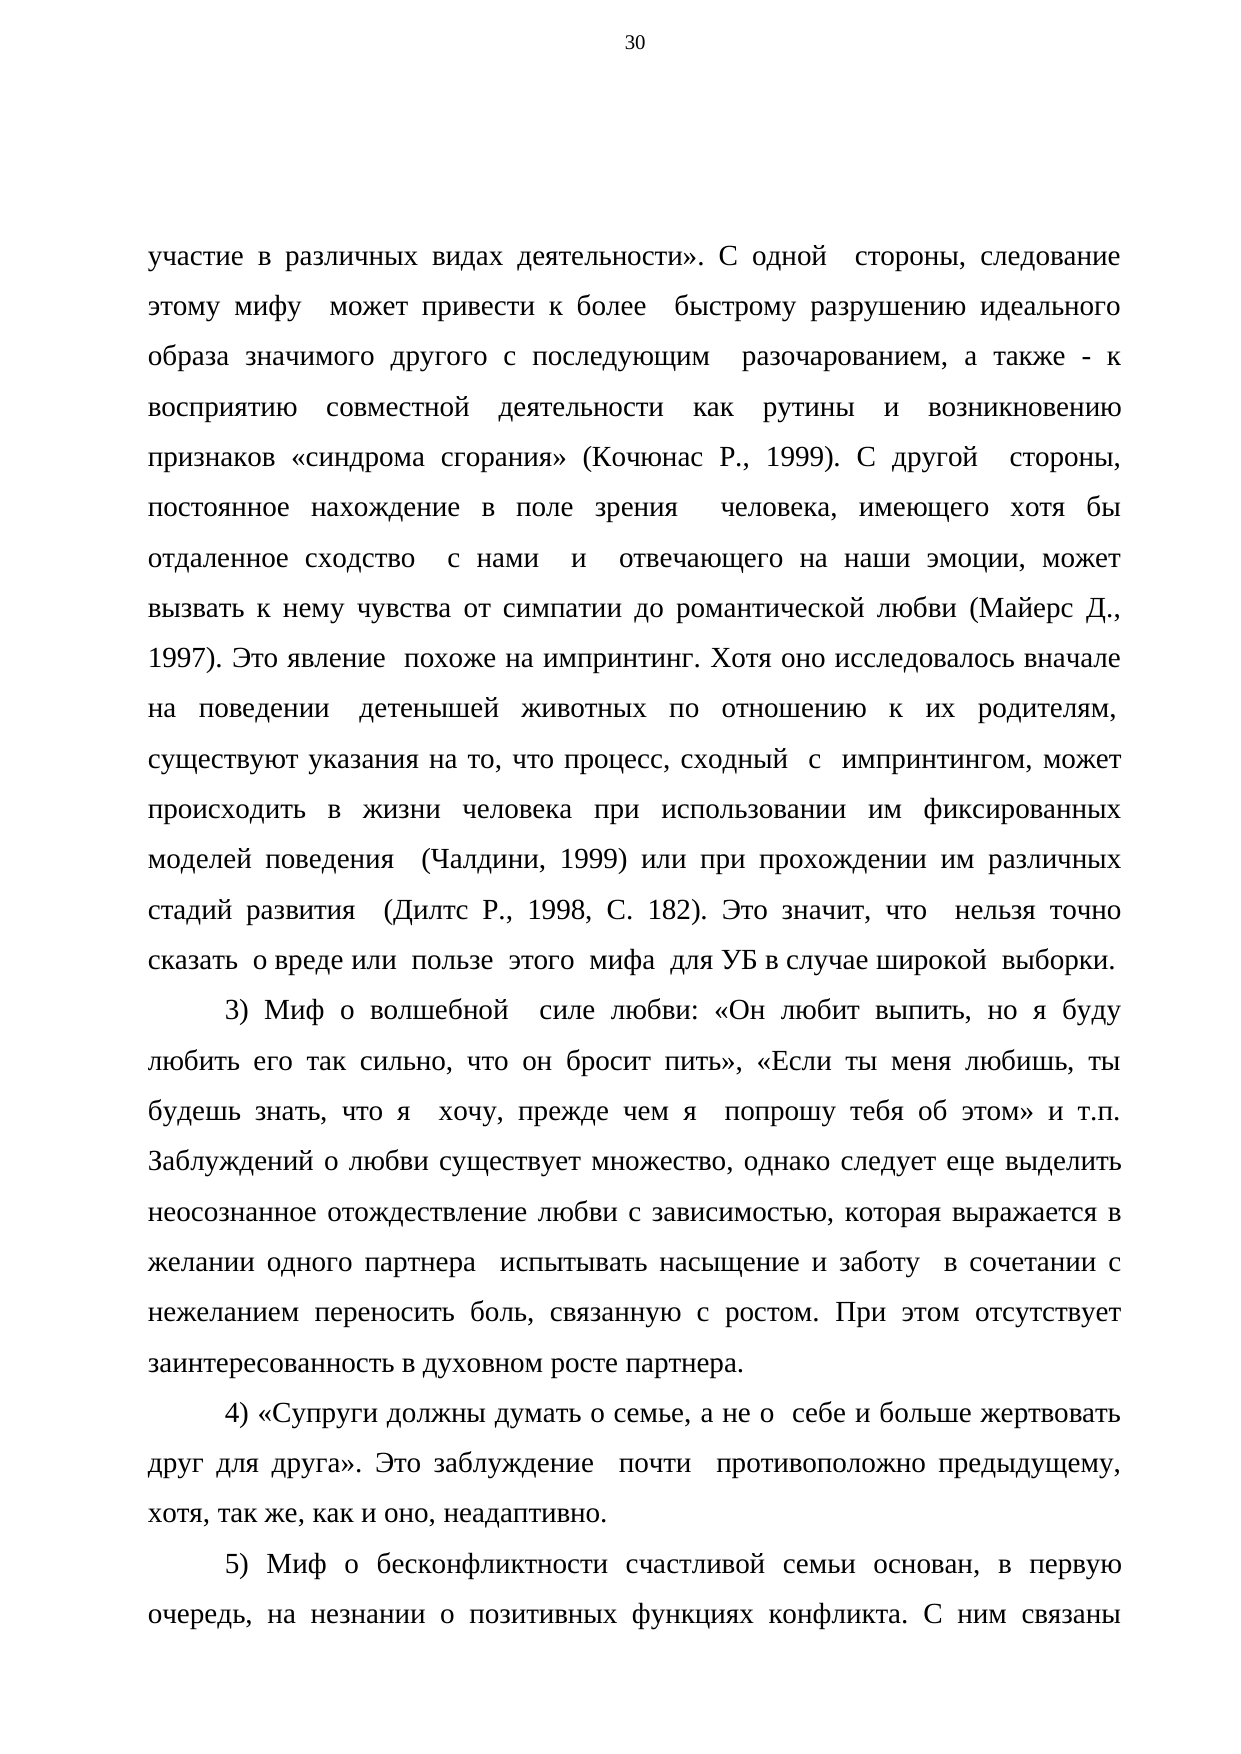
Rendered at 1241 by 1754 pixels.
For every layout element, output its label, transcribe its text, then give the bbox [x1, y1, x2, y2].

text 4) «Супруги должны думать о семье, а не о себе и больше жертвовать друг для друга». Это заблуждение почти противоположно предыдущему, хотя, так же, как и оно, неадаптивно. [148, 1395, 1122, 1529]
text 3) Миф о волшебной силе любви: «Он любит выпить, но я буду любить его так сильно, что он бросит пить», «Если ты меня любишь, ты будешь знать, что я хочу, прежде чем я попрошу тебя об этом» и т.п. Заблуждений о любви существует множество, однако следует еще выделить неосознанное отождествление любви с зависимостью, которая выражается в желании одного партнера испытывать насыщение и заботу в сочетании с нежеланием переносить боль, связанную с ростом. При этом отсутствует заинтересованность в духовном росте партнера. [148, 993, 1122, 1378]
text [148, 238, 1122, 724]
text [148, 1546, 1122, 1630]
text существуют указания на то, что процесс, сходный с импринтингом, может происходить в жизни человека при использовании им фиксированных моделей поведения (Чалдини, 1999) или при прохождении им различных стадий развития (Дилтс Р., 1998, С. 182). Это значит, что нельзя точно сказать о вреде или пользе этого мифа для УБ в случае широкой выборки. [148, 741, 1122, 976]
